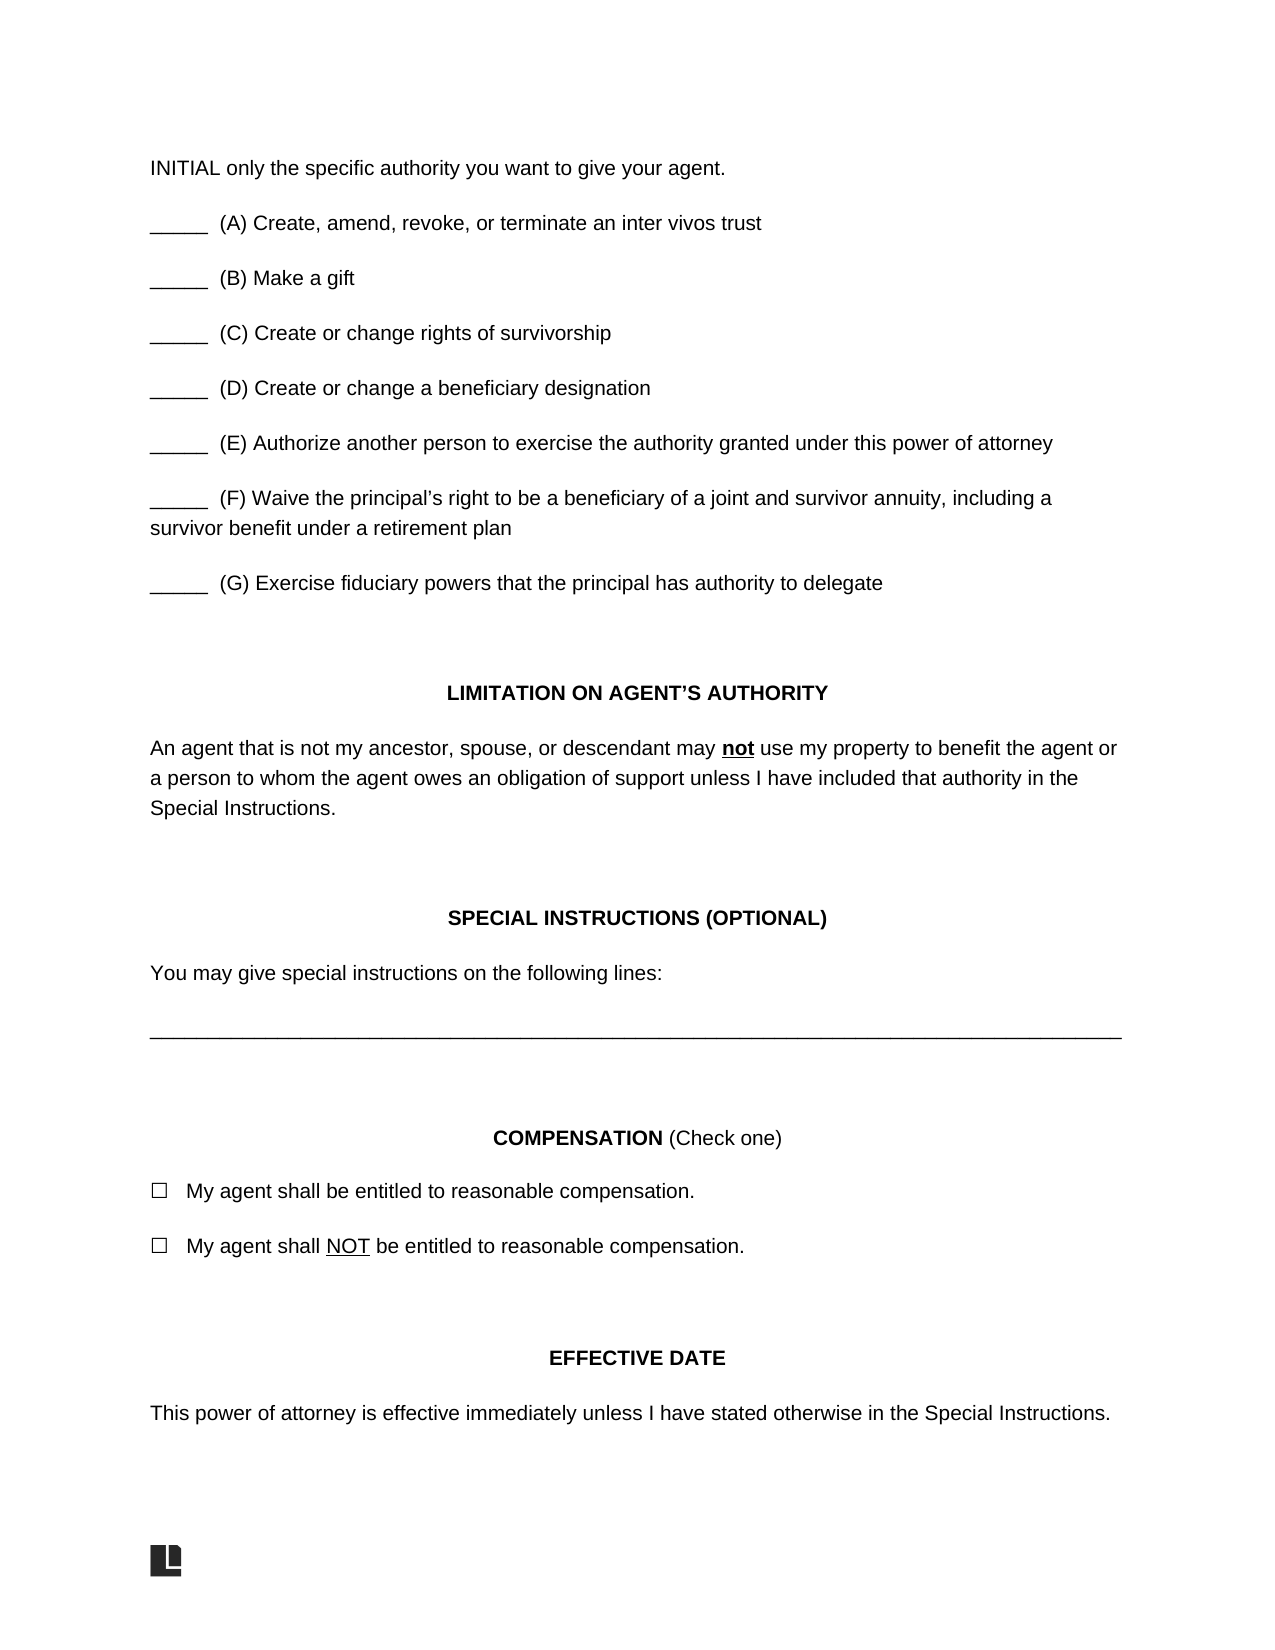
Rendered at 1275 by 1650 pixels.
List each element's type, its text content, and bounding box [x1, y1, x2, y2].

text LIMITATION ON AGENT’S AUTHORITY [150, 675, 1125, 705]
text _____ (A) Create, amend, revoke, or terminate an inter vivos trust [150, 205, 1125, 235]
text _____ (F) Waive the principal’s right to be a beneficiary of a joint and survivor annuity, including a survivor benefit under a retirement plan [150, 480, 1125, 540]
text SPECIAL INSTRUCTIONS (OPTIONAL) [150, 900, 1125, 930]
text My agent shall be entitled to reasonable compensation. [150, 1175, 1125, 1205]
text _____ (D) Create or change a beneficiary designation [150, 370, 1125, 400]
text _____ (E) Authorize another person to exercise the authority granted under this power of attorney [150, 425, 1125, 455]
text COMPENSATION (Check one) [150, 1120, 1125, 1150]
text ____________________________________________________________________________________ [150, 1010, 1125, 1040]
text _____ (C) Create or change rights of survivorship [150, 315, 1125, 345]
text An agent that is not my ancestor, spouse, or descendant may not use my property to benefit the agent or a person to whom the agent owes an obligation of support unless I have included that authority in the Special Instructions. [150, 730, 1125, 820]
text _____ (G) Exercise fiduciary powers that the principal has authority to delegate [150, 565, 1125, 595]
text You may give special instructions on the following lines: [150, 955, 1125, 985]
text EFFECTIVE DATE [150, 1340, 1125, 1370]
text My agent shall NOT be entitled to reasonable compensation. [150, 1230, 1125, 1260]
text INITIAL only the specific authority you want to give your agent. [150, 150, 1125, 180]
picture [150, 1545, 182, 1577]
text This power of attorney is effective immediately unless I have stated otherwise in the Special Instructions. [150, 1395, 1125, 1425]
text _____ (B) Make a gift [150, 260, 1125, 290]
